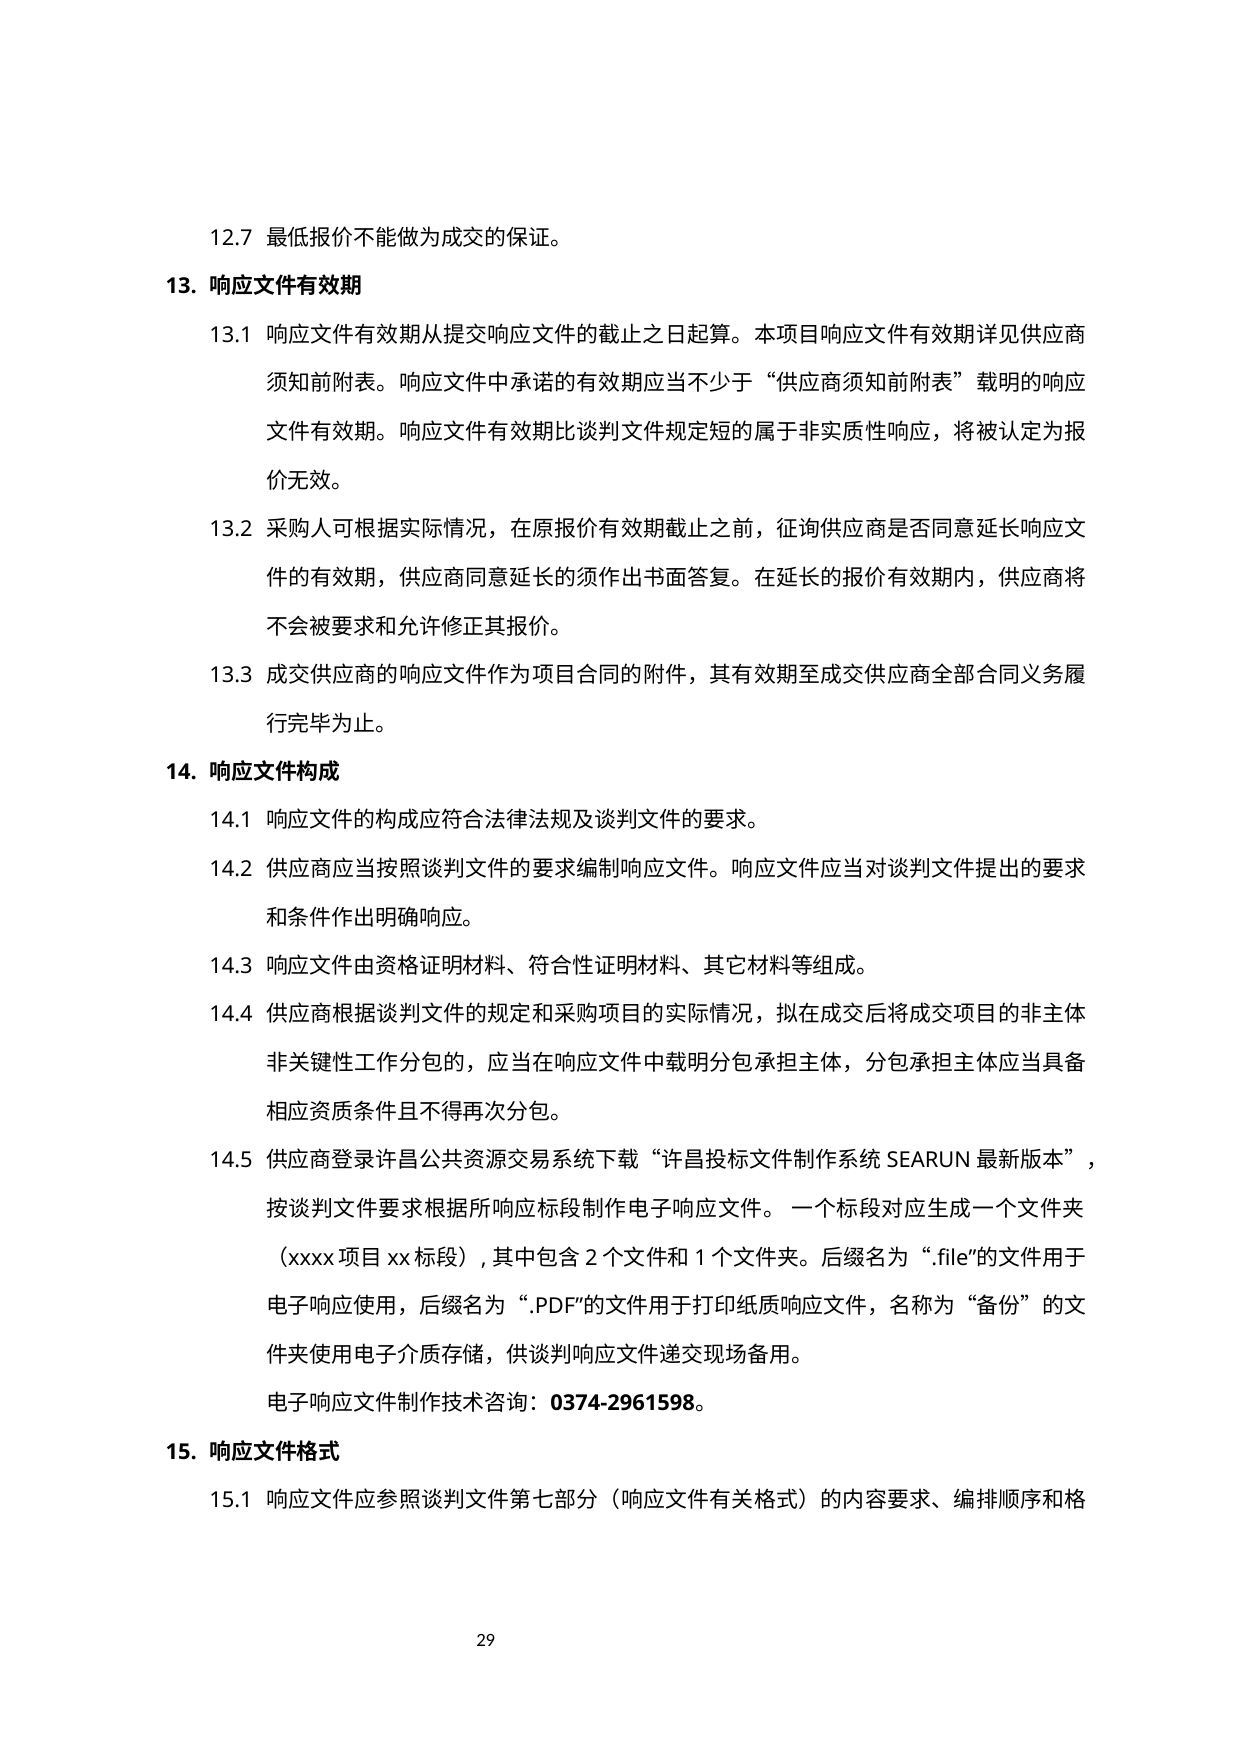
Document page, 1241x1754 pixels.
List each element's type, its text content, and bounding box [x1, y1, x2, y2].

list 响应文件有效期 [165, 268, 1087, 300]
list 响应文件格式 [165, 1433, 1087, 1466]
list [209, 1482, 1087, 1514]
list 响应文件由资格证明材料、符合性证明材料、其它材料等组成。 [209, 947, 1087, 980]
list 供应商根据谈判文件的规定和采购项目的实际情况，拟在成交后将成交项目的非主体、非关键性工作分包的，应当在响应文件中载明分包承担主体，分包承担主体应当具备相应资质条件且不得再次分包。 [209, 996, 1087, 1126]
text 电子响应文件制作技术咨询：0374-2961598。 [266, 1385, 1087, 1417]
list 响应文件构成 [165, 754, 1087, 786]
list 采购人可根据实际情况，在原报价有效期截止之前，征询供应商是否同意延长响应文件的有效期，供应商同意延长的须作出书面答复。在延长的报价有效期内，供应商将不会被要求和允许修正其报价。 [209, 511, 1087, 641]
list 响应文件的构成应符合法律法规及谈判文件的要求。 [209, 802, 1087, 834]
list 成交供应商的响应文件作为项目合同的附件，其有效期至成交供应商全部合同义务履行完毕为止。 [209, 657, 1087, 738]
list 最低报价不能做为成交的保证。 [209, 219, 1087, 252]
list 响应文件有效期从提交响应文件的截止之日起算。本项目响应文件有效期详见供应商须知前附表。响应文件中承诺的有效期应当不少于“供应商须知前附表”载明的响应文件有效期。响应文件有效期比谈判文件规定短的属于非实质性响应，将被认定为报价无效。 [209, 316, 1087, 495]
list 供应商应当按照谈判文件的要求编制响应文件。响应文件应当对谈判文件提出的要求和条件作出明确响应。 [209, 850, 1087, 932]
list 供应商登录许昌公共资源交易系统下载“许昌投标文件制作系统SEARUN 最新版本”，按谈判文件要求根据所响应标段制作电子响应文件。 一个标段对应生成一个文件夹（xxxx项目xx标段）, 其中包含2个文件和1个文件夹。后缀名为“.file”的文件用于电子响应使用，后缀名为“.PDF”的文件用于打印纸质响应文件，名称为“备份”的文件夹使用电子介质存储，供谈判响应文件递交现场备用。 [209, 1142, 1087, 1369]
